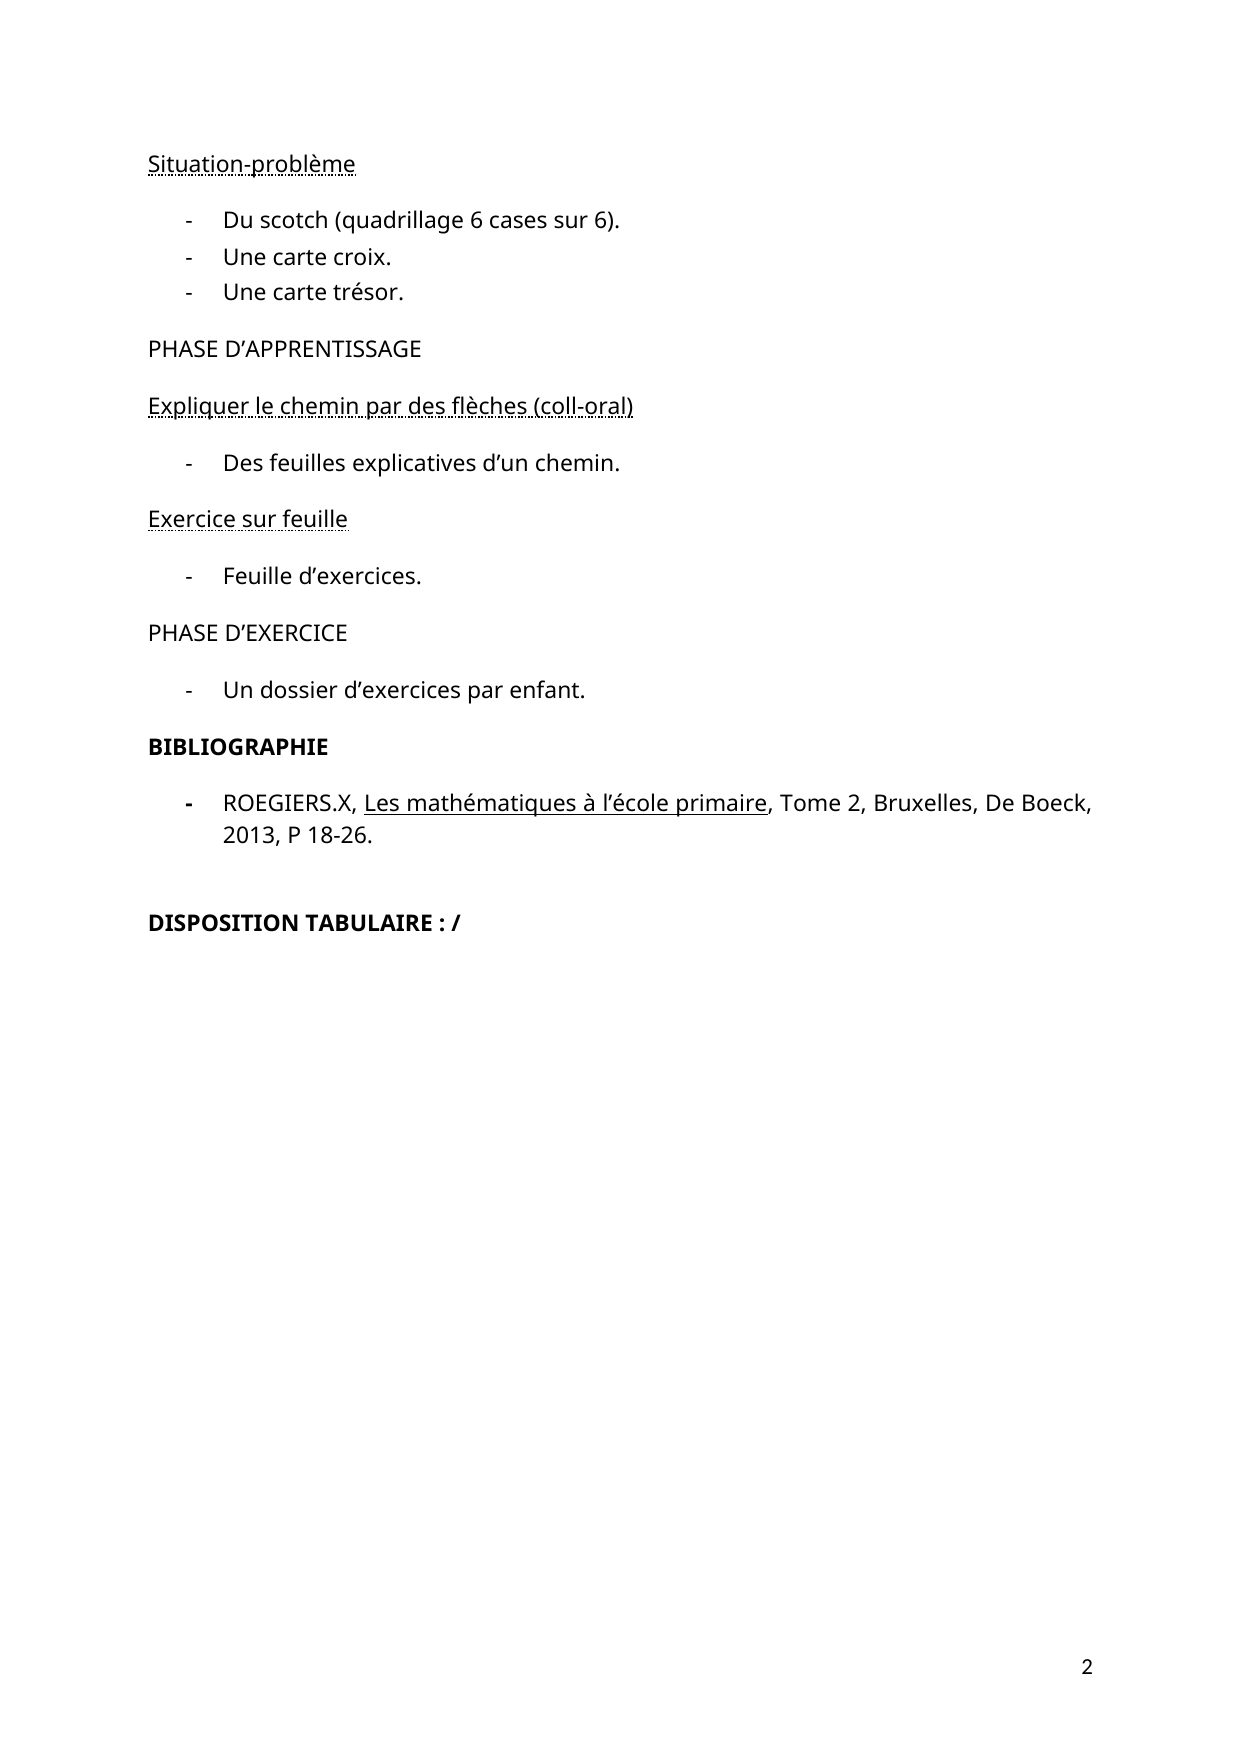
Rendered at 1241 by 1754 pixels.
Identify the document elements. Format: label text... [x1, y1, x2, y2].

text BIBLIOGRAPHIE [148, 731, 1092, 762]
list Feuille d’exercices. [185, 560, 1092, 591]
text PHASE D’APPRENTISSAGE [148, 333, 1092, 364]
text Expliquer le chemin par des flèches (coll-oral) [148, 390, 1092, 421]
text Situation-problème [148, 148, 1092, 179]
text DISPOSITION TABULAIRE : / [148, 907, 1092, 938]
list Du scotch (quadrillage 6 cases sur 6). [185, 204, 1092, 236]
list Un dossier d’exercices par enfant. [185, 674, 1092, 705]
list Une carte trésor. [185, 276, 1092, 308]
list ROEGIERS.X, Les mathématiques à l’école primaire, Tome 2, Bruxelles, De Boeck, 2013, P 18-26. [185, 787, 1092, 850]
list Des feuilles explicatives d’un chemin. [185, 447, 1092, 478]
text PHASE D’EXERCICE [148, 617, 1092, 648]
text Exercice sur feuille [148, 503, 1092, 535]
list Une carte croix. [185, 240, 1092, 272]
